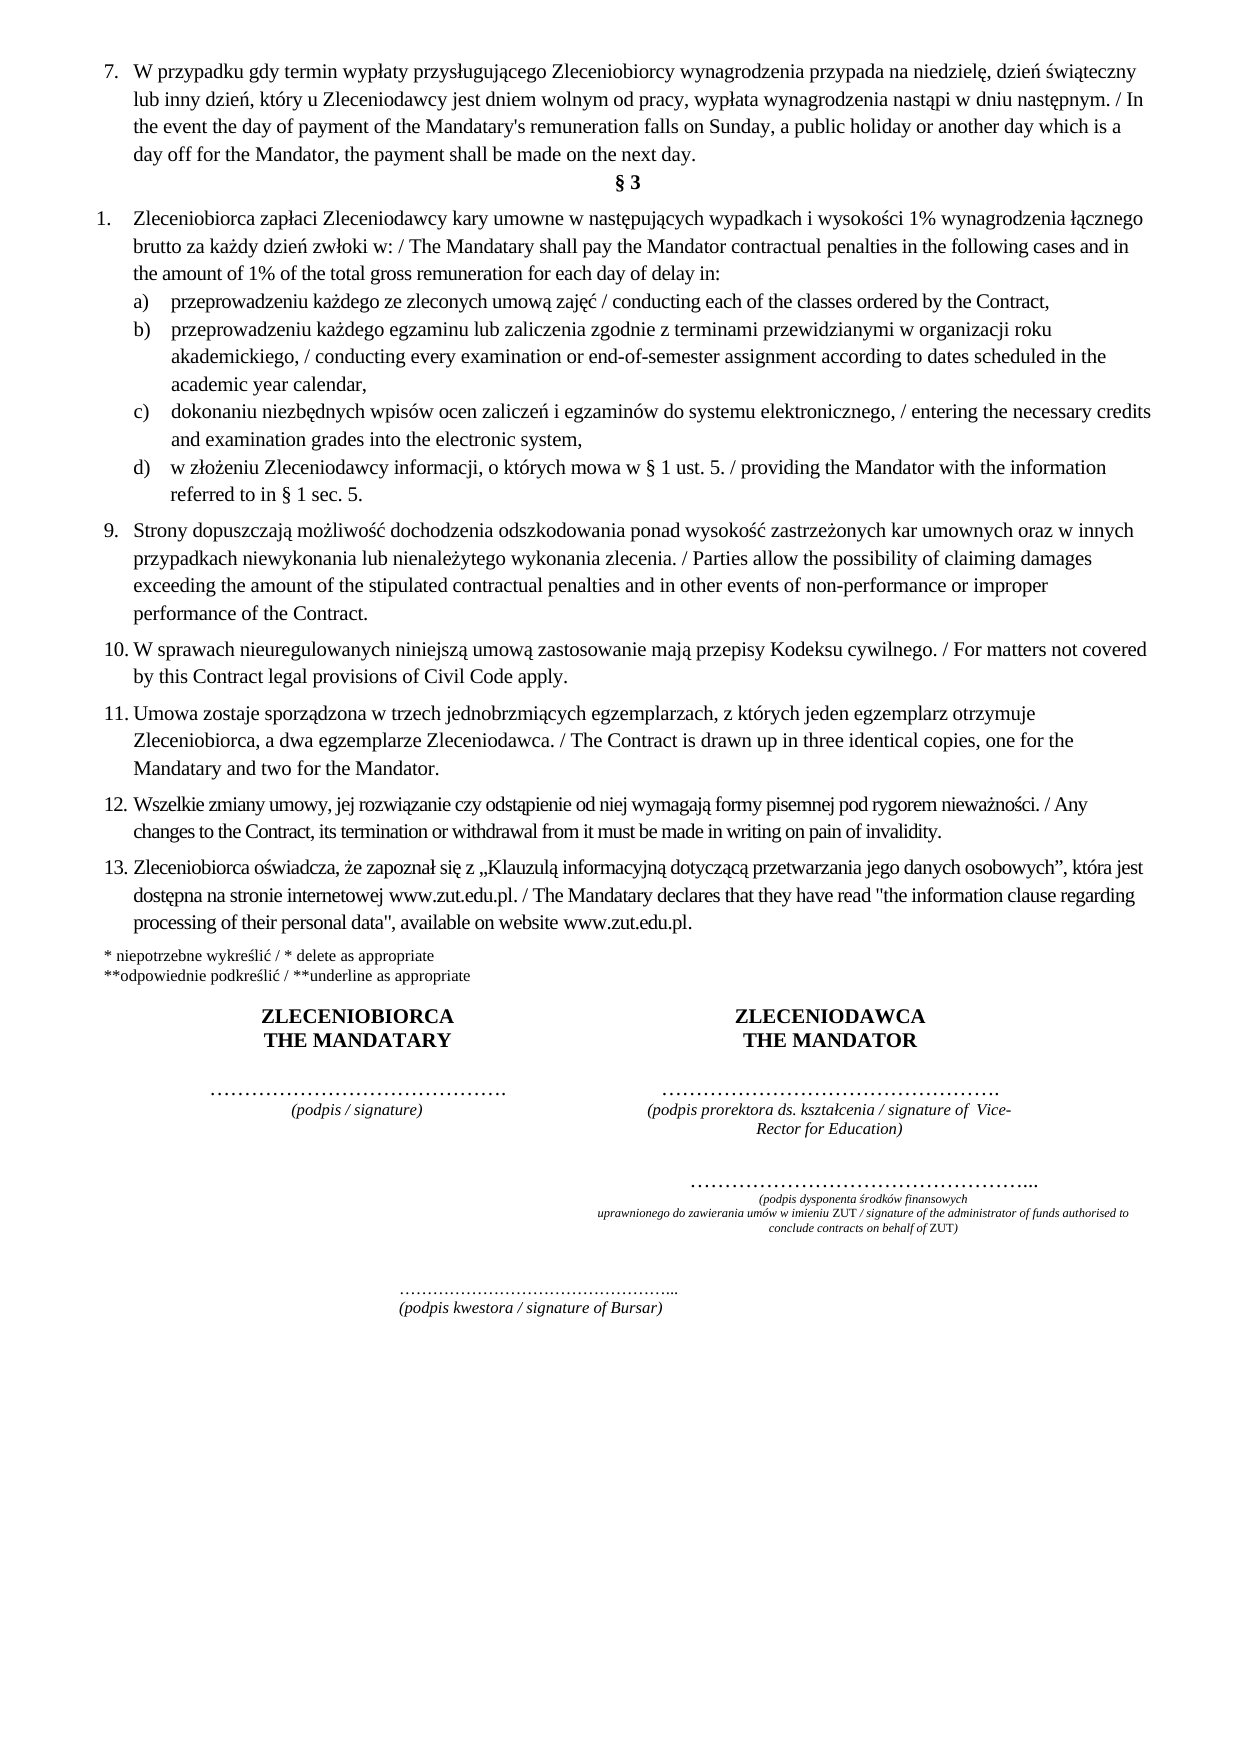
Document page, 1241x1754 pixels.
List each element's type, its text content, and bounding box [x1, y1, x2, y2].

text …………………………………………... [576, 1168, 1152, 1192]
list Strony dopuszczają możliwość dochodzenia odszkodowania ponad wysokość zastrzeżonych kar umownych oraz w innych przypadkach niewykonania lub nienależytego wykonania zlecenia. / Parties allow the possibility of claiming damages exceeding the amount of the stipulated contractual penalties and in other events of non-performance or improper performance of the Contract. [103, 518, 1152, 625]
list przeprowadzeniu każdego egzaminu lub zaliczenia zgodnie z terminami przewidzianymi w organizacji roku akademickiego, / conducting every examination or end-of-semester assignment according to dates scheduled in the academic year calendar, [133, 317, 1152, 396]
text **odpowiednie podkreślić / **underline as appropriate [103, 965, 1093, 984]
list W sprawach nieuregulowanych niniejszą umową zastosowanie mają przepisy Kodeksu cywilnego. / For matters not covered by this Contract legal provisions of Civil Code apply. [103, 637, 1152, 688]
list W przypadku gdy termin wypłaty przysługującego Zleceniobiorcy wynagrodzenia przypada na niedzielę, dzień świąteczny lub inny dzień, który u Zleceniodawcy jest dniem wolnym od pracy, wypłata wynagrodzenia nastąpi w dniu następnym. / In the event the day of payment of the Mandatary's remuneration falls on Sunday, a public holiday or another day which is a day off for the Mandator, the payment shall be made on the next day. [103, 59, 1152, 166]
list w złożeniu Zleceniodawcy informacji, o których mowa w § 1 ust. 5. / providing the Mandator with the information referred to in § 1 sec. 5. [133, 454, 1152, 506]
text * niepotrzebne wykreślić / * delete as appropriate [103, 946, 1093, 965]
list Zleceniobiorca oświadcza, że zapoznał się z „Klauzulą informacyjną dotyczącą przetwarzania jego danych osobowych”, która jest dostępna na stronie internetowej www.zut.edu.pl. / The Mandatary declares that they have read "the information clause regarding processing of their personal data", available on website www.zut.edu.pl. [103, 855, 1152, 934]
list Wszelkie zmiany umowy, jej rozwiązanie czy odstąpienie od niej wymagają formy pisemnej pod rygorem nieważności. / Any changes to the Contract, its termination or withdrawal from it must be made in writing on pain of invalidity. [103, 792, 1152, 843]
list przeprowadzeniu każdego ze zleconych umową zajęć / conducting each of the classes ordered by the Contract, [133, 289, 1152, 313]
list Zleceniobiorca zapłaci Zleceniodawcy kary umowne w następujących wypadkach i wysokości 1% wynagrodzenia łącznego brutto za każdy dzień zwłoki w: / The Mandatary shall pay the Mandator contractual penalties in the following cases and in the amount of 1% of the total gross remuneration for each day of delay in: [96, 206, 1152, 285]
table_header ZLECENIODAWCA THE MANDATOR …………………………………………. (podpis prorektora ds. kształcenia / signature of Vice-Rector for Education) [619, 1004, 1100, 1143]
text (podpis kwestora / signature of Bursar) [325, 1298, 1152, 1317]
text …………………………………………... [399, 1279, 1152, 1298]
text (podpis dysponenta środków finansowych [576, 1192, 1152, 1206]
table_header ZLECENIOBIORCA THE MANDATARY ……………………………………. (podpis / signature) [155, 1004, 619, 1143]
list Umowa zostaje sporządzona w trzech jednobrzmiących egzemplarzach, z których jeden egzemplarz otrzymuje Zleceniobiorca, a dwa egzemplarze Zleceniodawca. / The Contract is drawn up in three identical copies, one for the Mandatary and two for the Mandator. [103, 700, 1152, 780]
text uprawnionego do zawierania umów w imieniu ZUT / signature of the administrator of funds authorised to conclude contracts on behalf of ZUT) [576, 1206, 1152, 1235]
list § 3 [103, 169, 1152, 194]
list dokonaniu niezbędnych wpisów ocen zaliczeń i egzaminów do systemu elektronicznego, / entering the necessary credits and examination grades into the electronic system, [133, 399, 1152, 451]
